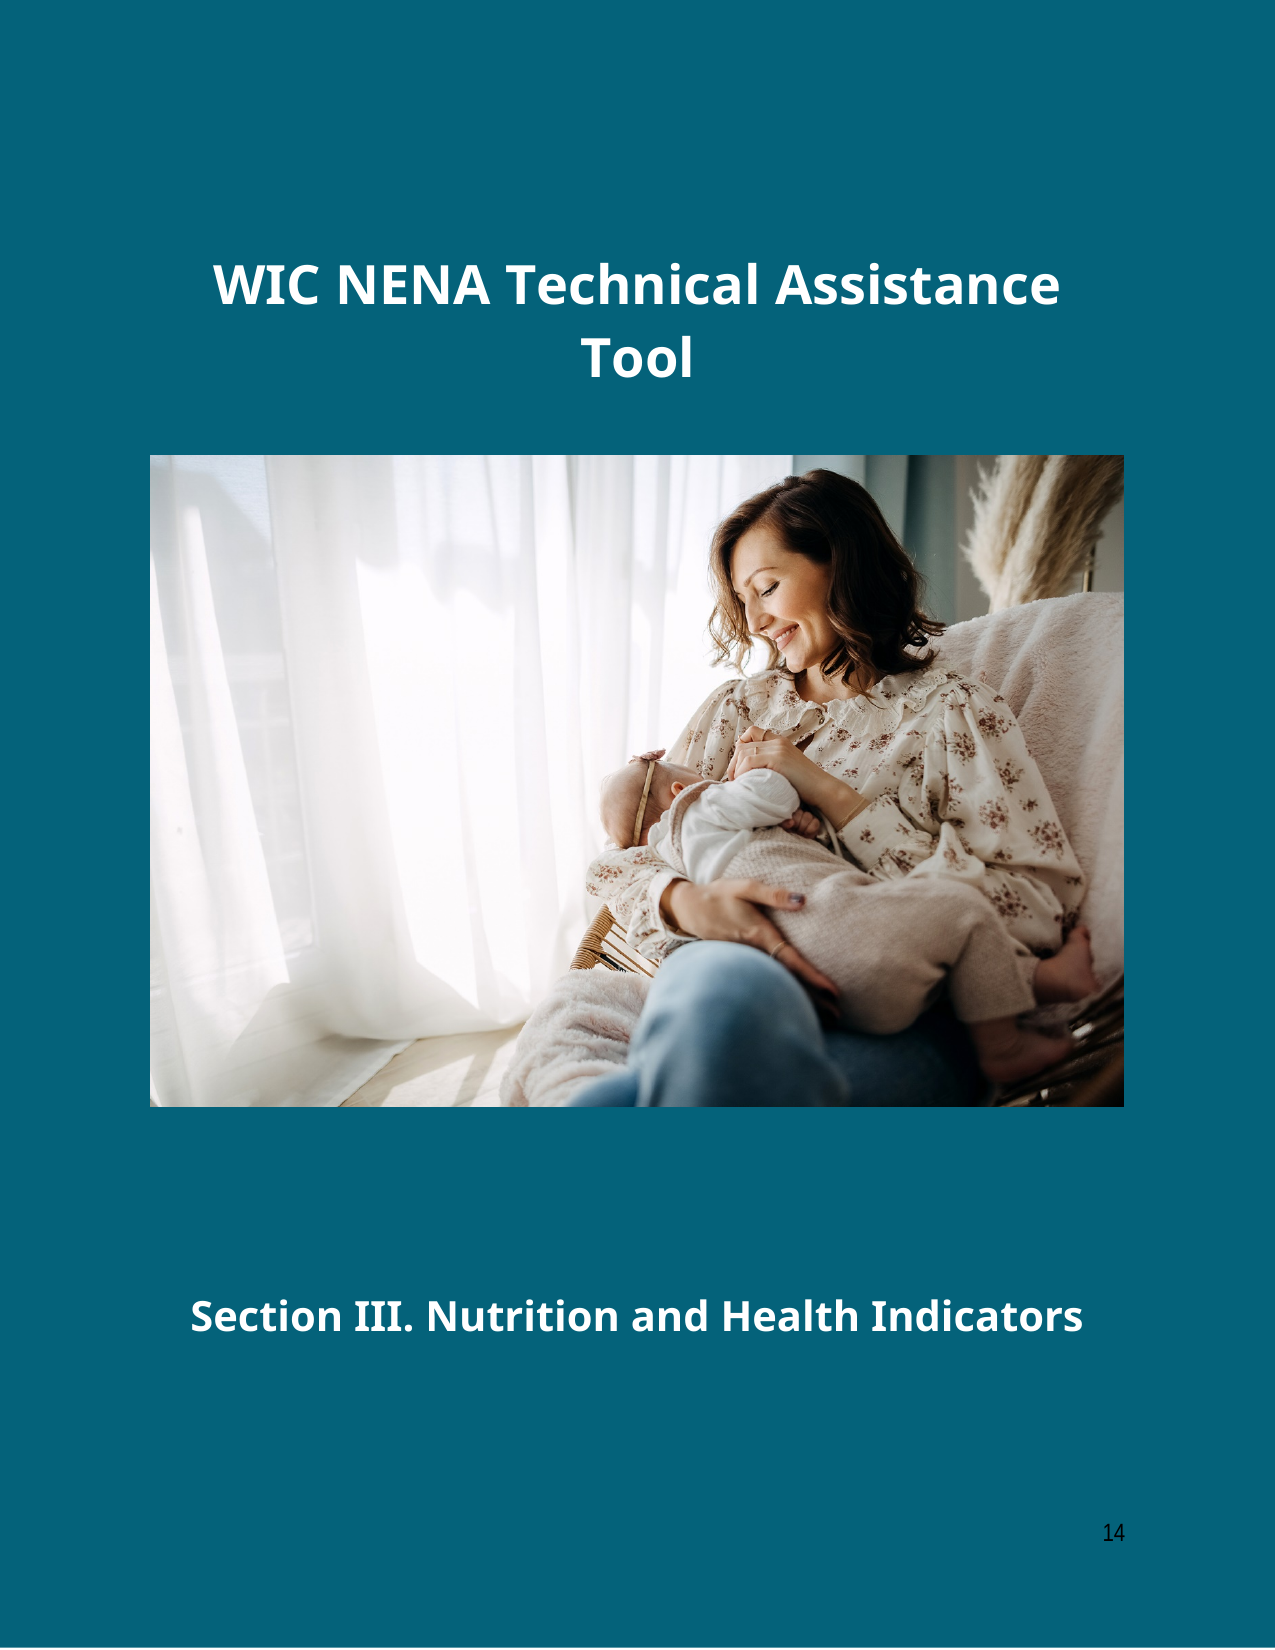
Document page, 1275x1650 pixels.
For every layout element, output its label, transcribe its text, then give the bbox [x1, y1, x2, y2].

text WIC NENA Technical Assistance Tool [150, 246, 1125, 394]
text Section III. Nutrition and Health Indicators [168, 1287, 1106, 1343]
picture [151, 456, 1123, 1106]
